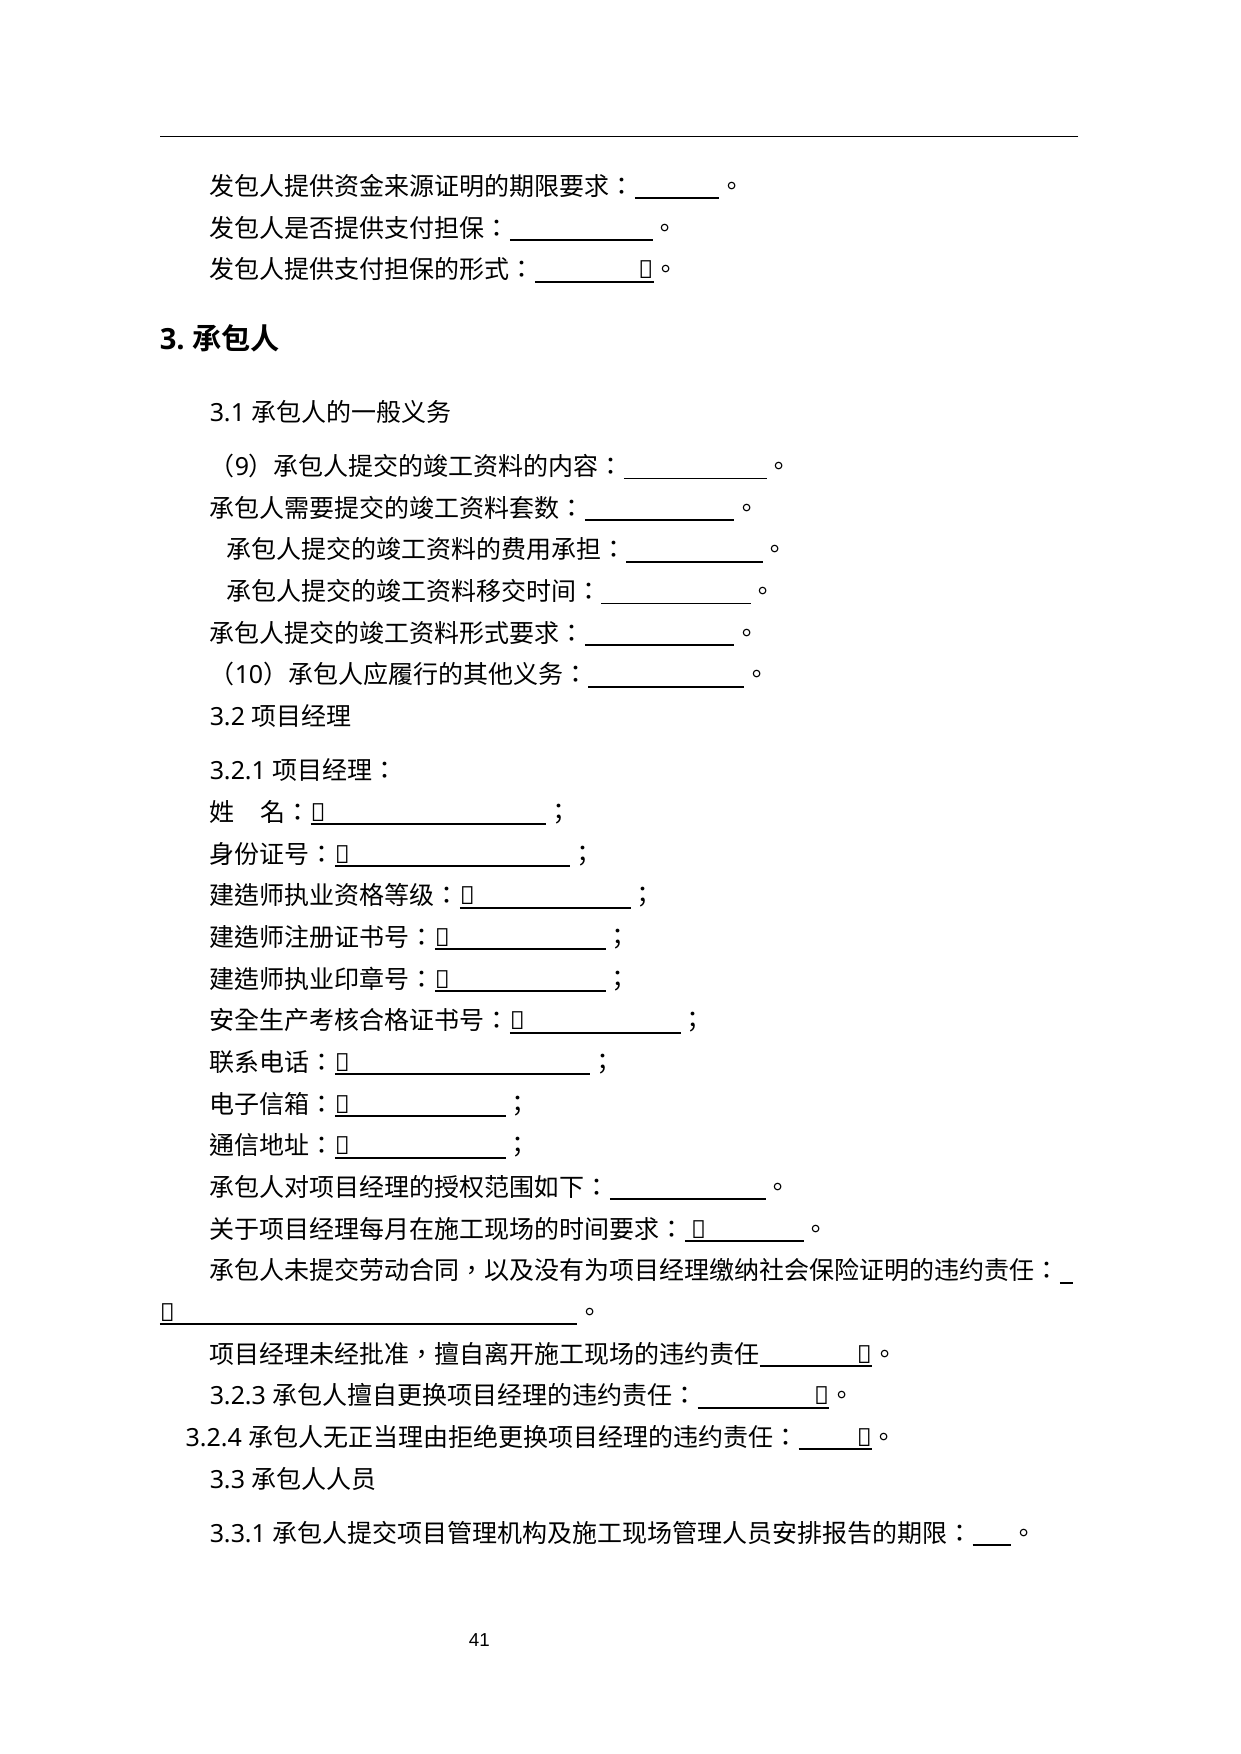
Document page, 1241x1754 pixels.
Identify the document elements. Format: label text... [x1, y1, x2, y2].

text 发包人提供资金来源证明的期限要求： 。 [159, 162, 1078, 204]
text 安全生产考核合格证书号： ； [159, 996, 1078, 1038]
text 身份证号： ； [159, 830, 1078, 871]
text 建造师执业印章号： ； [159, 955, 1078, 996]
text 承包人提交的竣工资料形式要求： 。 [159, 609, 1078, 651]
text 项目经理未经批准，擅自离开施工现场的违约责任 。 [159, 1330, 1078, 1371]
text （9）承包人提交的竣工资料的内容： 。 [159, 442, 1078, 484]
text 3.3.1 承包人提交项目管理机构及施工现场管理人员安排报告的期限： 。 [159, 1509, 1078, 1551]
text 3.2.1 项目经理： [159, 746, 1078, 788]
text 联系电话： ； [159, 1038, 1078, 1080]
text 承包人未提交劳动合同，以及没有为项目经理缴纳社会保险证明的违约责任：  。 [159, 1246, 1078, 1330]
text 建造师执业资格等级： ； [159, 871, 1078, 913]
text 3.2.3 承包人擅自更换项目经理的违约责任： 。 [159, 1371, 1078, 1413]
text 3.2 项目经理 [159, 692, 1078, 734]
text 3.1 承包人的一般义务 [159, 388, 1078, 430]
text 3.2.4 承包人无正当理由拒绝更换项目经理的违约责任： 。 [159, 1413, 1078, 1455]
text 承包人对项目经理的授权范围如下： 。 [159, 1163, 1078, 1205]
text 电子信箱： ； [159, 1080, 1078, 1121]
text 姓 名： ； [159, 788, 1078, 830]
text 建造师注册证书号： ； [159, 913, 1078, 955]
text 关于项目经理每月在施工现场的时间要求：  。 [159, 1205, 1078, 1246]
subtitle 3. 承包人 [159, 316, 1078, 358]
text 通信地址： ； [159, 1121, 1078, 1163]
text 发包人是否提供支付担保： 。 [159, 204, 1078, 245]
text 承包人提交的竣工资料移交时间： 。 [226, 567, 1078, 609]
text 承包人提交的竣工资料的费用承担： 。 [226, 526, 1078, 567]
text 3.3 承包人人员 [159, 1455, 1078, 1496]
text 发包人提供支付担保的形式： 。 [159, 245, 1078, 287]
text 承包人需要提交的竣工资料套数： 。 [159, 484, 1078, 526]
text （10）承包人应履行的其他义务： 。 [159, 651, 1078, 692]
